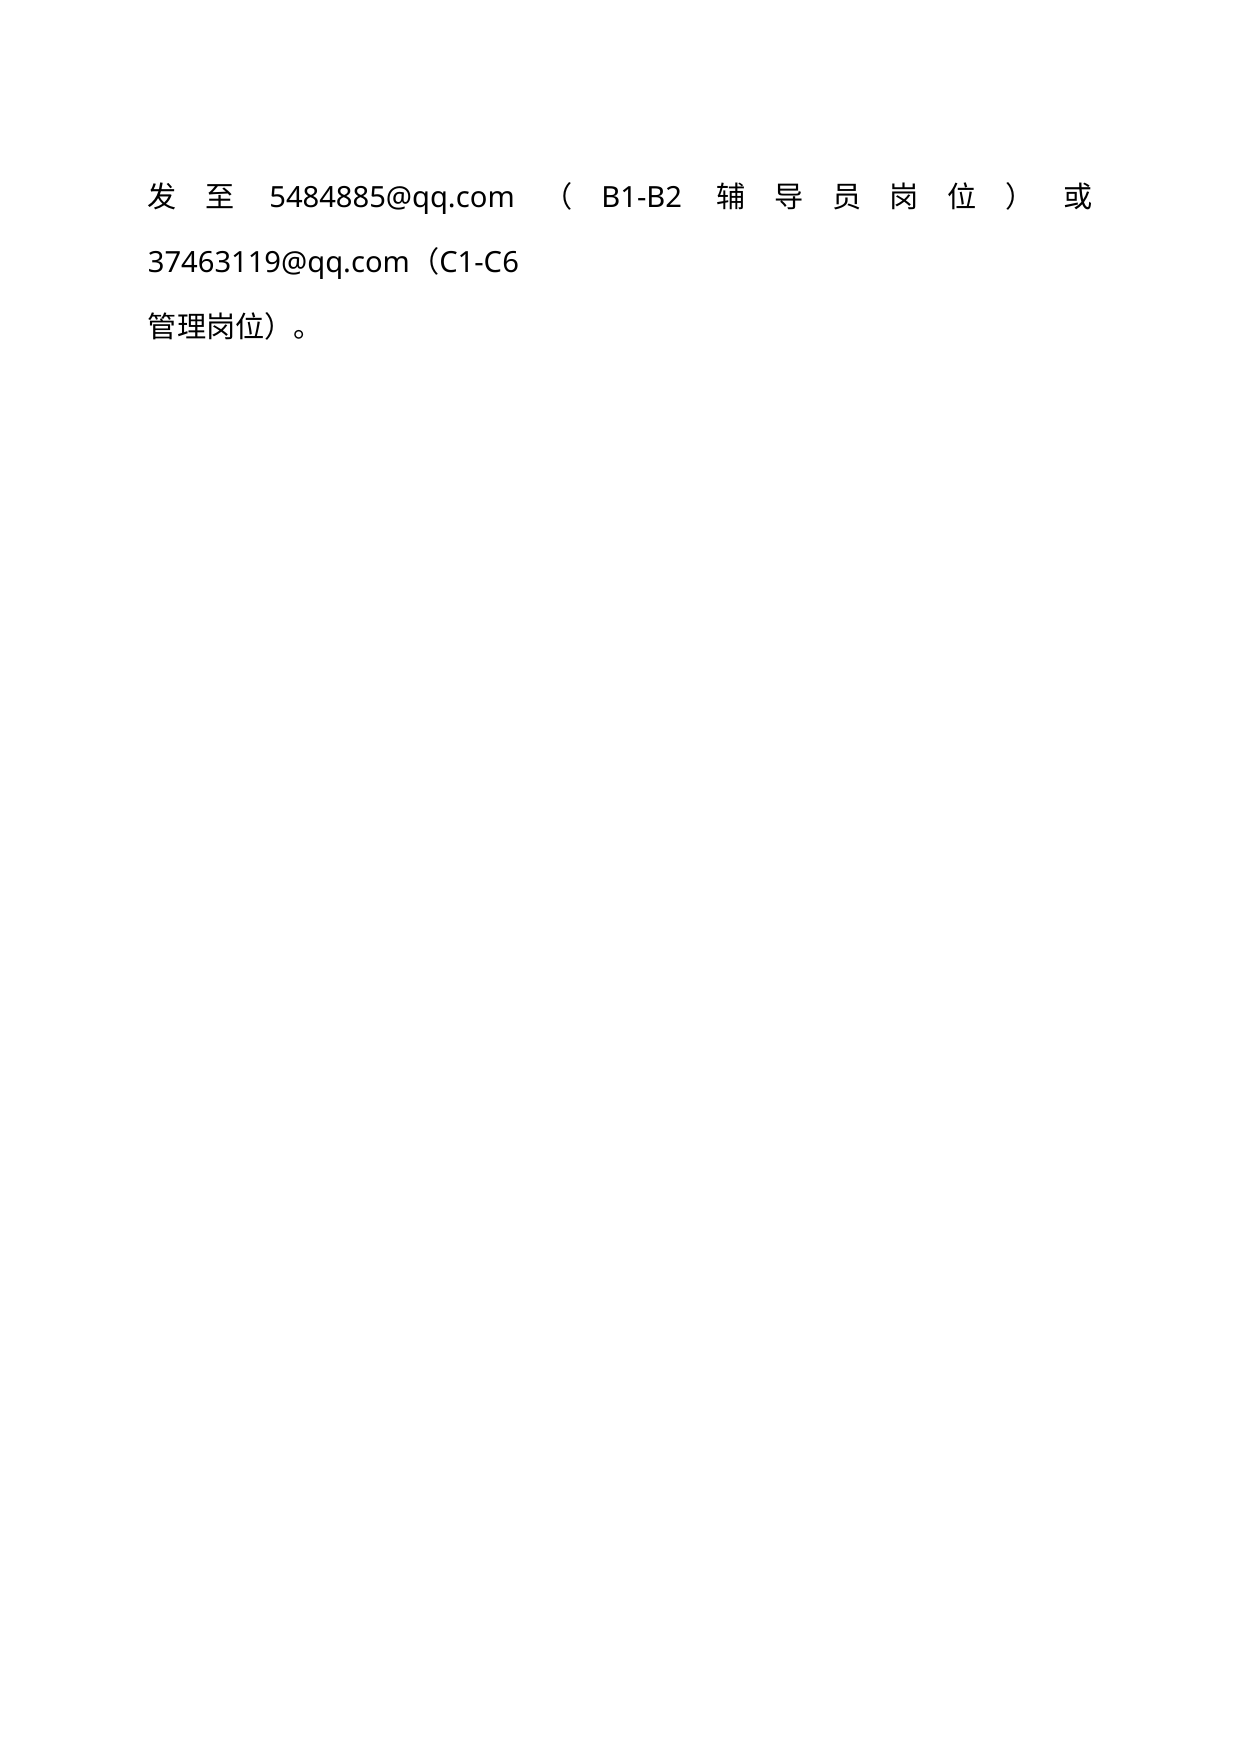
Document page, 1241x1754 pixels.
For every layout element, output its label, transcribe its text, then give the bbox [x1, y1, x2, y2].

text 发至5484885@qq.com（B1-B2辅导员岗位）或37463119@qq.com（C1-C6 [148, 162, 1092, 292]
text 管理岗位）。 [148, 292, 1092, 357]
